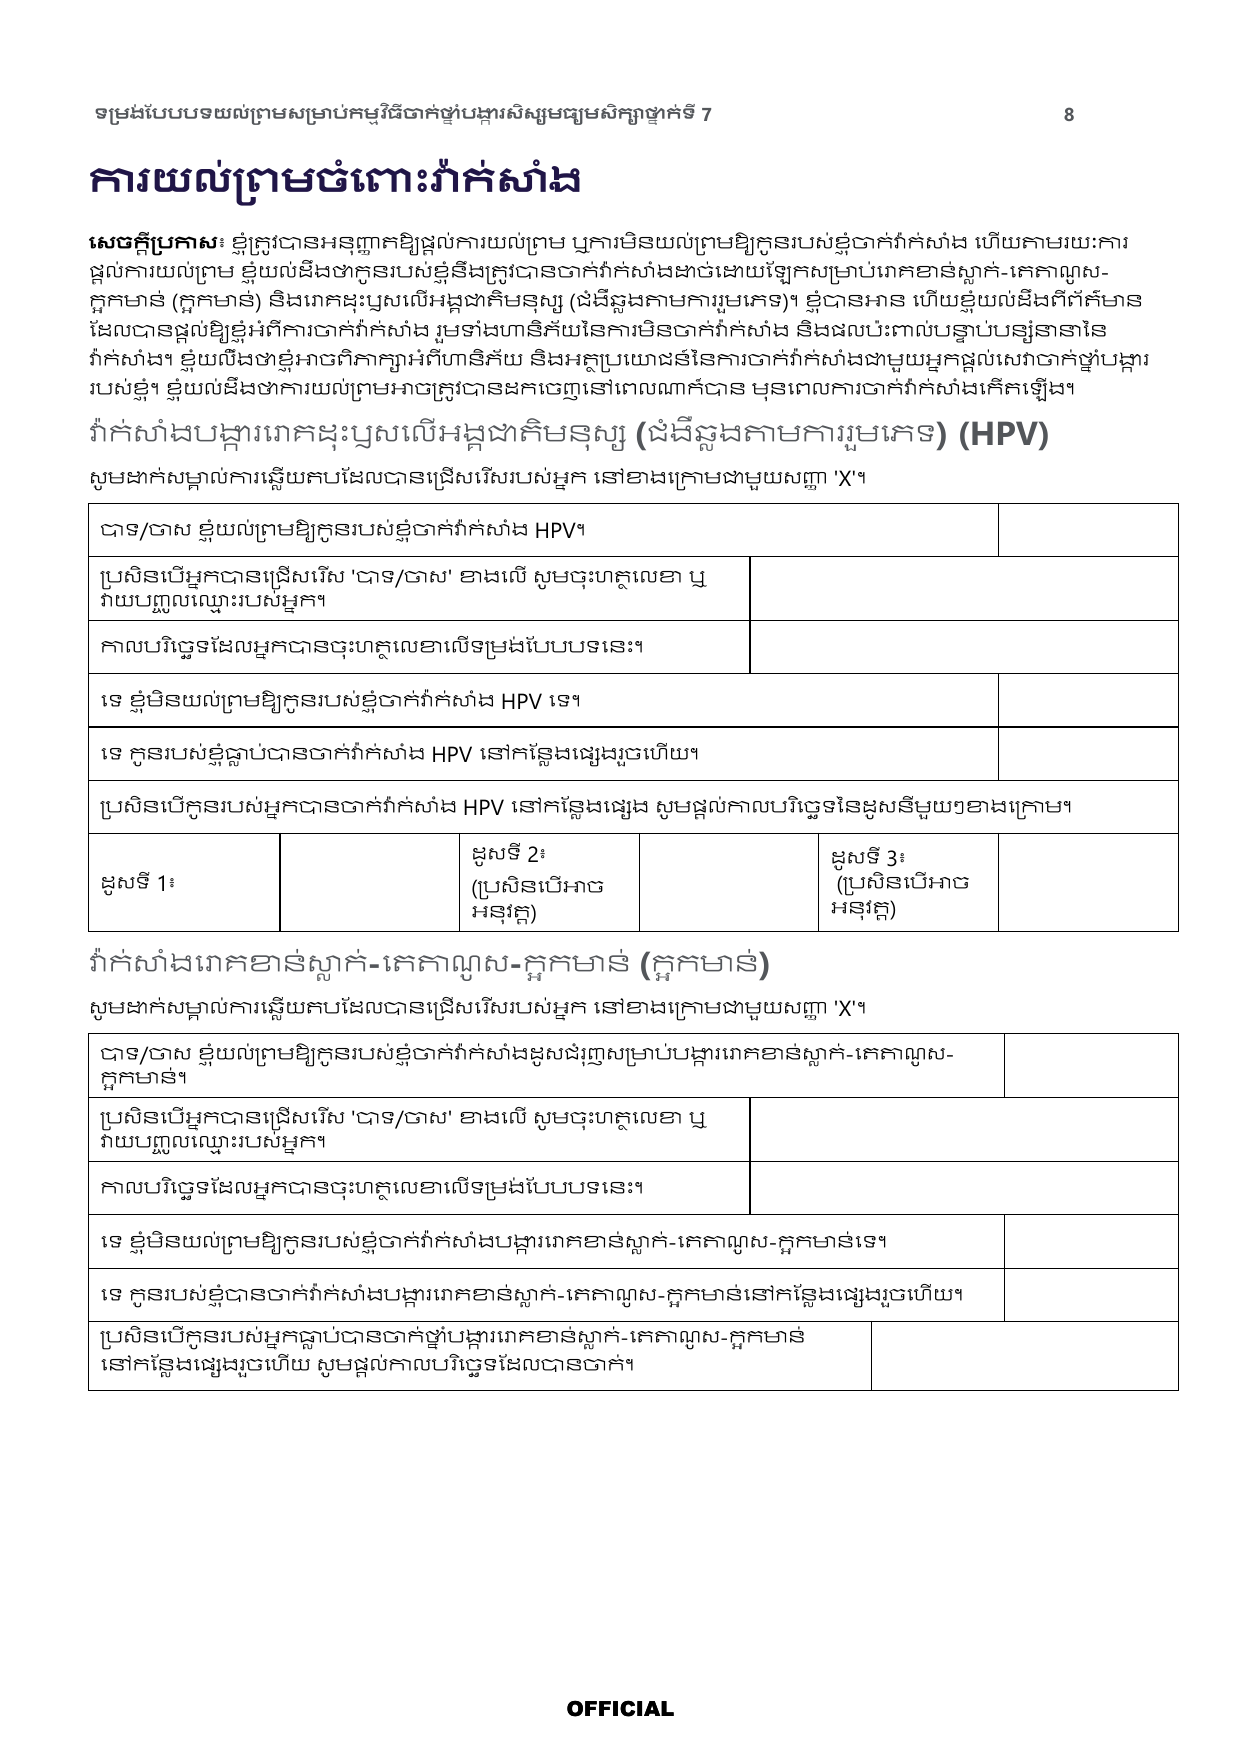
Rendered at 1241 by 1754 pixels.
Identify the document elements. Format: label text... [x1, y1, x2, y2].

table_cell កាលបរិច្ឆេទដែលអ្នកបានចុះហត្ថលេខាលើទម្រង់បែបបទនេះ។ [89, 621, 749, 673]
table_cell [999, 728, 1178, 779]
table_cell [751, 557, 1178, 620]
table_cell ទេ ខ្ញុំមិនយល់ព្រមឱ្យកូនរបស់ខ្ញុំចាក់វ៉ាក់សាំង HPV ទេ។ [89, 674, 998, 726]
table_cell ទេ កូនរបស់ខ្ញុំបានចាក់វ៉ាក់សាំងបង្ការរោគខាន់ស្លាក់-តេតាណូស-ក្អកមាន់នៅកន្លែងផ្សេងរួចហើយ។ [89, 1269, 1004, 1321]
text សូមដាក់សម្គាល់ការឆ្លើយតបដែលបានជ្រើសរើសរបស់អ្នក នៅខាងក្រោមជាមួយសញ្ញា 'X'។ [89, 461, 1152, 491]
table_header [1005, 1034, 1178, 1097]
table_cell [751, 1162, 1178, 1214]
table_header បាទ/ចាស ខ្ញុំយល់ព្រមឱ្យកូនរបស់ខ្ញុំចាក់វ៉ាក់សាំង HPV។ [89, 504, 998, 556]
table_cell [999, 674, 1178, 726]
subtitle វ៉ាក់សាំងបង្ការរោគដុះឫសលើអង្គជាតិមនុស្ស (ជំងឺឆ្លងតាមការរួមភេទ) (HPV) [89, 414, 1152, 452]
table_cell [1005, 1215, 1178, 1267]
table_cell [281, 834, 459, 931]
table_cell ប្រសិនបើអ្នកបានជ្រើសរើស 'បាទ/ចាស' ខាងលើ សូមចុះហត្ថលេខា ឬវាយបញ្ចូលឈ្មោះរបស់អ្នក។ [89, 557, 749, 620]
table_cell [872, 1322, 1178, 1390]
table_cell ប្រសិនបើអ្នកបានជ្រើសរើស 'បាទ/ចាស' ខាងលើ សូមចុះហត្ថលេខា ឬវាយបញ្ចូលឈ្មោះរបស់អ្នក។ [89, 1098, 749, 1161]
table_cell ប្រសិនបើកូនរបស់អ្នកបានចាក់វ៉ាក់សាំង HPV នៅកន្លែងផ្សេង សូមផ្តល់កាលបរិច្ឆេទនៃដូសនីមួយៗខាងក្រោម។ [89, 781, 1178, 833]
subtitle ការយល់ព្រមចំពោះវ៉ាក់សាំង [89, 159, 1152, 206]
table_cell ទេ កូនរបស់ខ្ញុំធ្លាប់បានចាក់វ៉ាក់សាំង HPV នៅកន្លែងផ្សេងរួចហើយ។ [89, 728, 998, 779]
table_header [999, 504, 1178, 556]
text សេចក្តីប្រកាស៖ ខ្ញុំត្រូវបានអនុញ្ញាតឱ្យផ្តល់ការយល់ព្រម ឬការមិនយល់ព្រមឱ្យកូនរបស់ខ្ញុំចាក់វ៉ាក់សាំង ហើយតាមរយៈការផ្តល់ការយល់ព្រម ខ្ញុំយល់ដឹងថាកូនរបស់ខ្ញុំនឹងត្រូវបានចាក់វ៉ាក់សាំងដាច់ដោយឡែកសម្រាប់រោគខាន់ស្លាក់-តេតាណូស-ក្អកមាន់ (ក្អកមាន់) និងរោគដុះឫសលើអង្គជាតិមនុស្ស (ជំងឺឆ្លងតាមការរួមភេទ)។ ខ្ញុំបានអាន ហើយខ្ញុំយល់ដឹងពីព័ត៌មានដែលបានផ្តល់ឱ្យខ្ញុំអំពីការចាក់វ៉ាក់សាំង រួមទាំងហានិភ័យនៃការមិនចាក់វ៉ាក់សាំង និងផលប៉ះពាល់បន្ទាប់បន្សំនានានៃវ៉ាក់សាំង។ ខ្ញុំយល់ឹងថាខ្ញុំអាចពិភាក្សាអំពីហានិភ័យ និងអត្ថប្រយោជន៍នៃការចាក់វ៉ាក់សាំងជាមួយអ្នកផ្តល់សេវាចាក់ថ្នាំបង្ការរបស់ខ្ញុំ។ ខ្ញុំយល់ដឹងថាការយល់ព្រមអាចត្រូវបានដកចេញនៅពេលណាក៏បាន មុនពេលការចាក់វ៉ាក់សាំងកើតឡើង។ [89, 227, 1152, 402]
table_header បាទ/ចាស ខ្ញុំយល់ព្រមឱ្យកូនរបស់ខ្ញុំចាក់វ៉ាក់សាំងដូសជំរុញសម្រាប់បង្ការរោគខាន់ស្លាក់-តេតាណូស-ក្អកមាន់។ [89, 1034, 1004, 1097]
subtitle វ៉ាក់សាំងរោគខាន់ស្លាក់-តេតាណូស-ក្អកមាន់ (ក្អកមាន់) [89, 944, 1152, 982]
table_cell [1005, 1269, 1178, 1321]
table_cell [640, 834, 818, 931]
table_cell [751, 1098, 1178, 1161]
table_cell ដូសទី 1៖ [89, 834, 279, 931]
table_cell ប្រសិនបើកូនរបស់អ្នកធ្លាប់បានចាក់ថ្នាំបង្ការរោគខាន់ស្លាក់-តេតាណូស-ក្អកមាន់នៅកន្លែងផ្សេងរួចហើយ សូមផ្តល់កាលបរិច្ឆេទដែលបានចាក់។ [89, 1322, 871, 1390]
table_cell កាលបរិច្ឆេទដែលអ្នកបានចុះហត្ថលេខាលើទម្រង់បែបបទនេះ។ [89, 1162, 749, 1214]
text សូមដាក់សម្គាល់ការឆ្លើយតបដែលបានជ្រើសរើសរបស់អ្នក នៅខាងក្រោមជាមួយសញ្ញា 'X'។ [89, 992, 1152, 1021]
table_cell [751, 621, 1178, 673]
table_cell ដូសទី 3៖ (ប្រសិន​បើ​អាច​អនុវត្ត) [819, 834, 998, 931]
table_cell [999, 834, 1178, 931]
table_cell ទេ ខ្ញុំមិនយល់ព្រមឱ្យកូនរបស់ខ្ញុំចាក់វ៉ាក់សាំងបង្ការរោគខាន់ស្លាក់-តេតាណូស-ក្អកមាន់ទេ។ [89, 1215, 1004, 1267]
table_cell ដូសទី 2៖ (ប្រសិន​បើ​អាច​អនុវត្ត) [460, 834, 639, 931]
